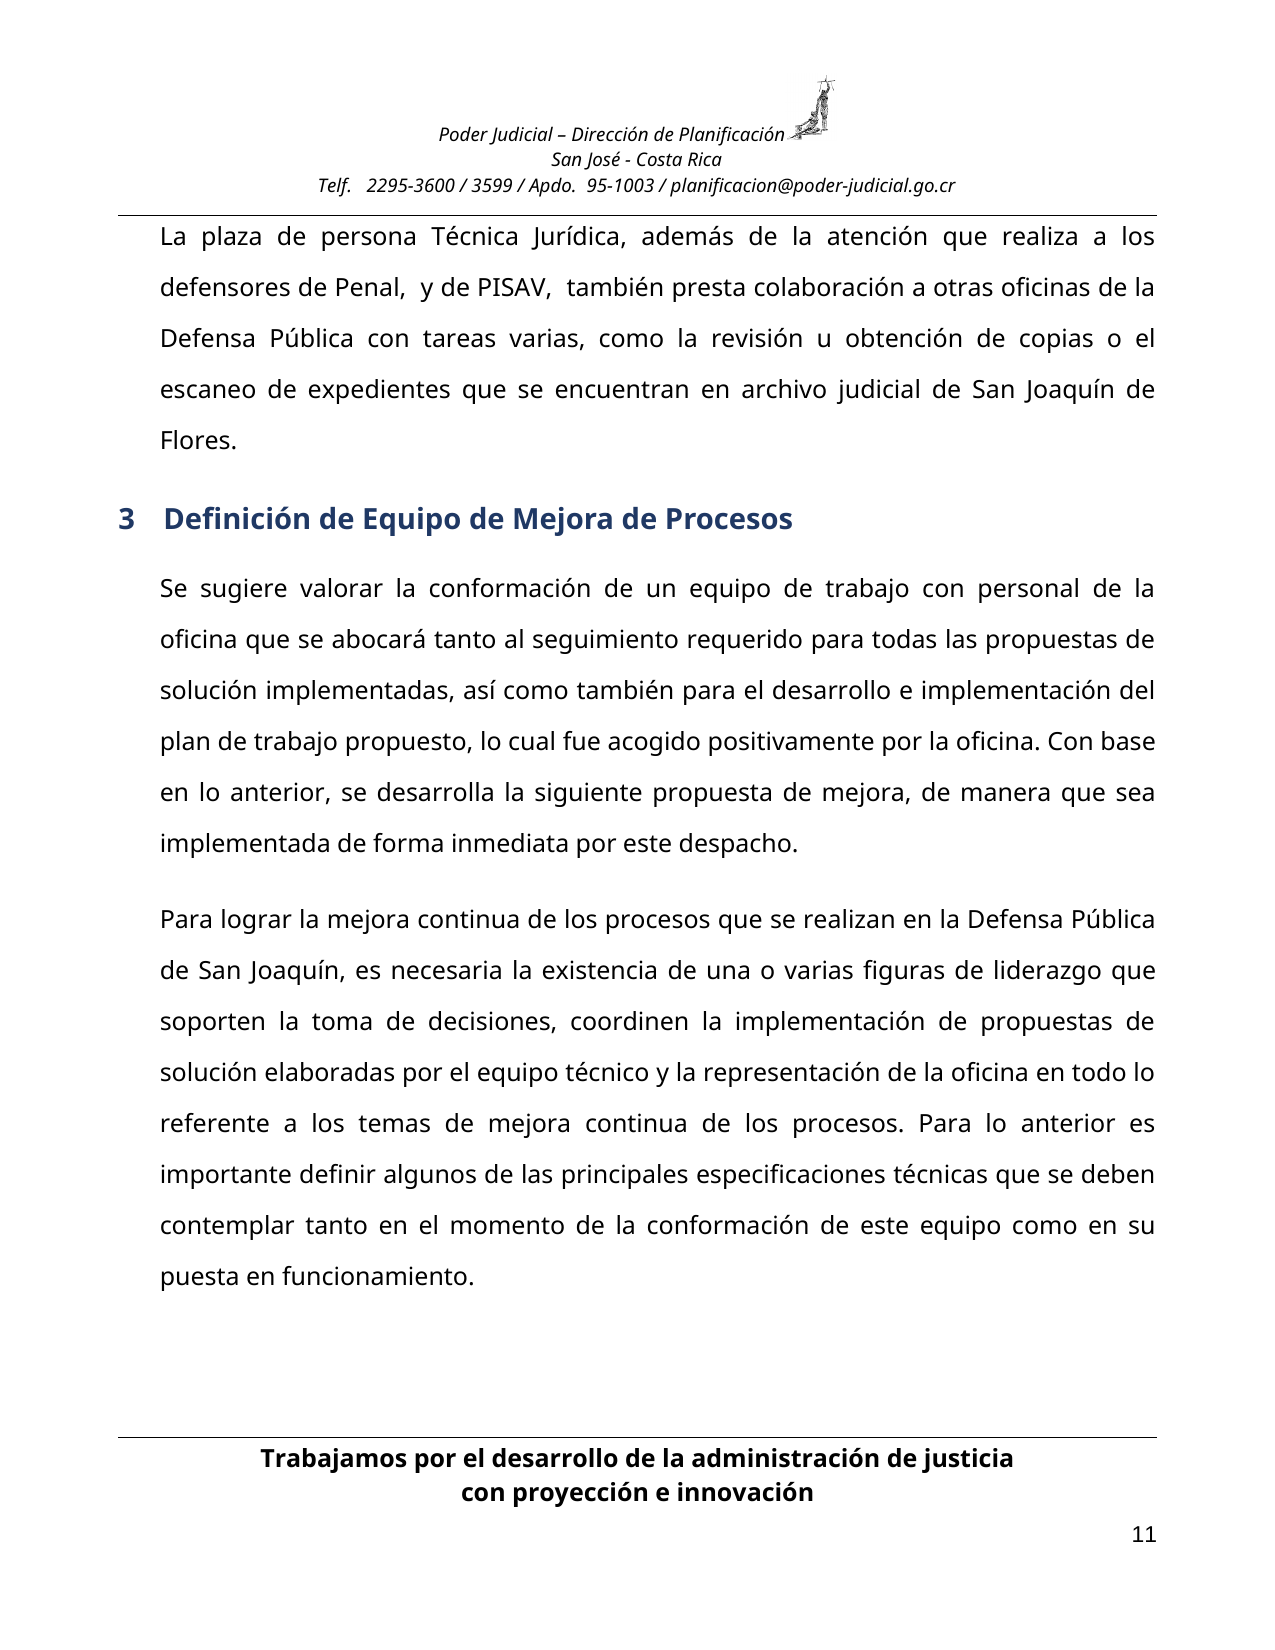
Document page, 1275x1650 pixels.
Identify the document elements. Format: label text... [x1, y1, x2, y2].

text Se sugiere valorar la conformación de un equipo de trabajo con personal de la oficina que se abocará tanto al seguimiento requerido para todas las propuestas de solución implementadas, así como también para el desarrollo e implementación del plan de trabajo propuesto, lo cual fue acogido positivamente por la oficina. Con base en lo anterior, se desarrolla la siguiente propuesta de mejora, de manera que sea implementada de forma inmediata por este despacho. [159, 570, 1157, 860]
subtitle Definición de Equipo de Mejora de Procesos [118, 498, 1157, 538]
text La plaza de persona Técnica Jurídica, además de la atención que realiza a los defensores de Penal, y de PISAV, también presta colaboración a otras oficinas de la Defensa Pública con tareas varias, como la revisión u obtención de copias o el escaneo de expedientes que se encuentran en archivo judicial de San Joaquín de Flores. [159, 218, 1157, 456]
picture [785, 73, 837, 141]
text Para lograr la mejora continua de los procesos que se realizan en la Defensa Pública de San Joaquín, es necesaria la existencia de una o varias figuras de liderazgo que soporten la toma de decisiones, coordinen la implementación de propuestas de solución elaboradas por el equipo técnico y la representación de la oficina en todo lo referente a los temas de mejora continua de los procesos. Para lo anterior es importante definir algunos de las principales especificaciones técnicas que se deben contemplar tanto en el momento de la conformación de este equipo como en su puesta en funcionamiento. [159, 902, 1157, 1293]
